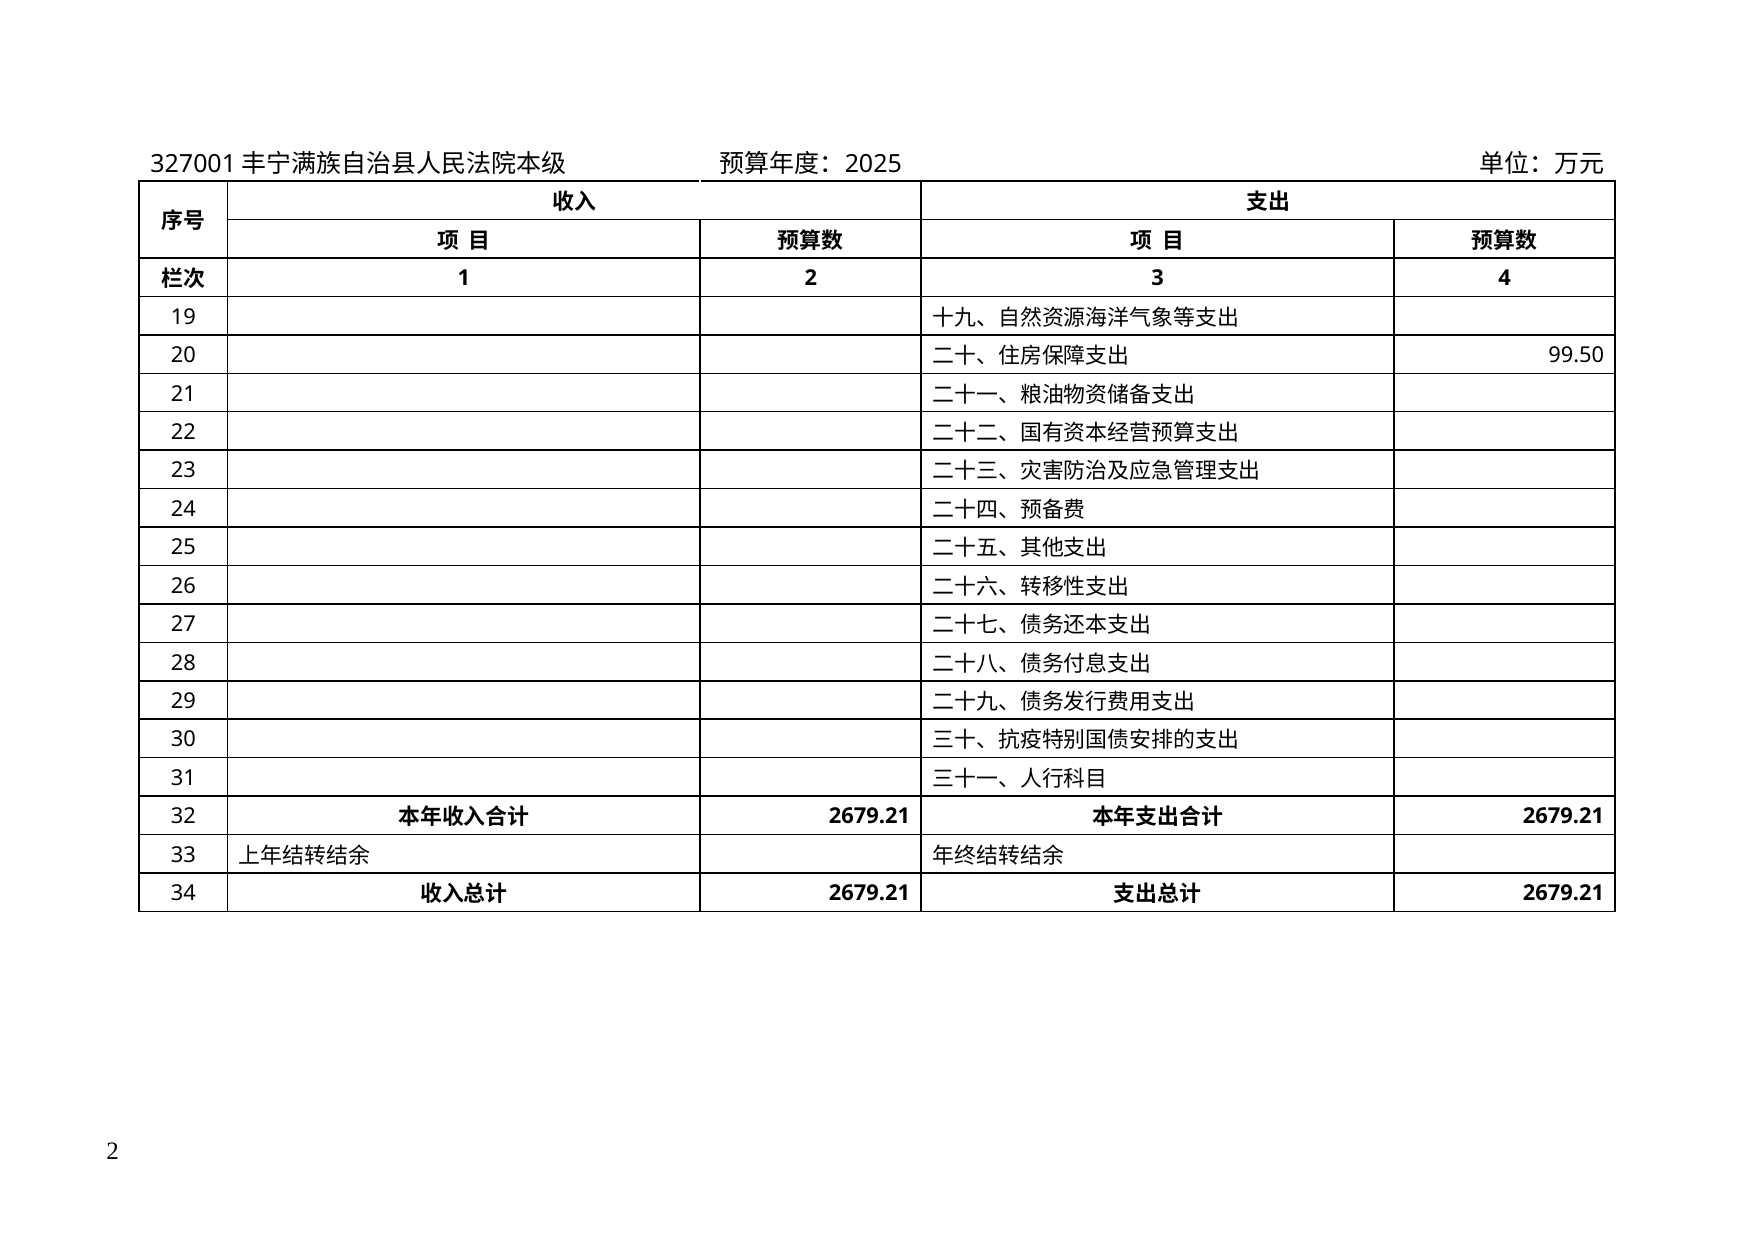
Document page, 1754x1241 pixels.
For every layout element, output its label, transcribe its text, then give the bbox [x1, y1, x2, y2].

table_cell [228, 605, 699, 641]
table_cell 项 目 [228, 220, 699, 257]
table_cell 二十八、债务付息支出 [922, 643, 1393, 680]
table_cell [228, 566, 699, 603]
table_cell 24 [140, 489, 227, 526]
table_cell 29 [140, 682, 227, 718]
table_cell 20 [140, 336, 227, 372]
table_cell [1395, 297, 1614, 334]
table_cell [1395, 374, 1614, 411]
table_cell 23 [140, 451, 227, 488]
table_header 327001丰宁满族自治县人民法院本级 [140, 143, 699, 180]
table_cell 32 [140, 797, 227, 834]
table_cell [1395, 489, 1614, 526]
table_cell [701, 566, 920, 603]
table_cell 预算数 [701, 220, 920, 257]
table_cell 19 [140, 297, 227, 334]
table_cell [1395, 682, 1614, 718]
table_cell 二十九、债务发行费用支出 [922, 682, 1393, 718]
table_header 预算年度：2025 [701, 143, 920, 180]
table_cell 二十、住房保障支出 [922, 336, 1393, 372]
table_cell [701, 605, 920, 641]
table_cell 2679.21 [1395, 874, 1614, 911]
table_cell 二十二、国有资本经营预算支出 [922, 412, 1393, 449]
table_cell 二十四、预备费 [922, 489, 1393, 526]
table_cell [228, 336, 699, 372]
table_cell 33 [140, 835, 227, 872]
table_cell 1 [228, 259, 699, 296]
table_cell [701, 720, 920, 757]
table_cell 上年结转结余 [228, 835, 699, 872]
table_cell 31 [140, 758, 227, 795]
table_cell [701, 682, 920, 718]
table_cell 26 [140, 566, 227, 603]
table_cell [228, 412, 699, 449]
table_cell [228, 374, 699, 411]
table_cell 22 [140, 412, 227, 449]
table_cell 2679.21 [701, 874, 920, 911]
table_cell 项 目 [922, 220, 1393, 257]
table_cell 27 [140, 605, 227, 641]
table_cell 三十一、人行科目 [922, 758, 1393, 795]
table_cell [228, 643, 699, 680]
table_cell [228, 758, 699, 795]
table_cell [701, 835, 920, 872]
table_header 单位：万元 [922, 143, 1614, 180]
table_cell [228, 528, 699, 564]
table_cell [228, 489, 699, 526]
table_cell 2679.21 [701, 797, 920, 834]
table_cell [701, 297, 920, 334]
table_cell [701, 374, 920, 411]
table_cell 21 [140, 374, 227, 411]
table_cell [1395, 566, 1614, 603]
table_cell [1395, 835, 1614, 872]
table_cell 2679.21 [1395, 797, 1614, 834]
table_cell 28 [140, 643, 227, 680]
table_cell [701, 451, 920, 488]
table_cell 二十五、其他支出 [922, 528, 1393, 564]
table_cell 栏次 [140, 259, 227, 296]
table_cell [228, 297, 699, 334]
table_cell [701, 758, 920, 795]
table_cell 年终结转结余 [922, 835, 1393, 872]
table_cell [701, 336, 920, 372]
table_cell [1395, 451, 1614, 488]
table_cell 收入总计 [228, 874, 699, 911]
table_cell 序号 [140, 182, 227, 257]
table_cell [1395, 643, 1614, 680]
table_cell [701, 643, 920, 680]
table_cell [701, 528, 920, 564]
table_cell 30 [140, 720, 227, 757]
table_cell 4 [1395, 259, 1614, 296]
table_cell 收入 [228, 182, 920, 219]
table_cell 99.50 [1395, 336, 1614, 372]
table_cell 本年收入合计 [228, 797, 699, 834]
table_cell [228, 451, 699, 488]
table_cell 三十、抗疫特别国债安排的支出 [922, 720, 1393, 757]
table_cell 二十七、债务还本支出 [922, 605, 1393, 641]
table_cell [1395, 720, 1614, 757]
table_cell 3 [922, 259, 1393, 296]
table_cell [228, 720, 699, 757]
table_cell 34 [140, 874, 227, 911]
table_cell [1395, 758, 1614, 795]
table_cell [1395, 605, 1614, 641]
table_cell [1395, 528, 1614, 564]
table_cell 二十三、灾害防治及应急管理支出 [922, 451, 1393, 488]
table_cell [228, 682, 699, 718]
table_cell [1395, 412, 1614, 449]
table_cell 十九、自然资源海洋气象等支出 [922, 297, 1393, 334]
table_cell 二十六、转移性支出 [922, 566, 1393, 603]
table_cell 预算数 [1395, 220, 1614, 257]
table_cell [701, 489, 920, 526]
table_cell 本年支出合计 [922, 797, 1393, 834]
table_cell 支出总计 [922, 874, 1393, 911]
table_cell 2 [701, 259, 920, 296]
table_cell 二十一、粮油物资储备支出 [922, 374, 1393, 411]
table_cell 支出 [922, 182, 1614, 219]
table_cell 25 [140, 528, 227, 564]
table_cell [701, 412, 920, 449]
